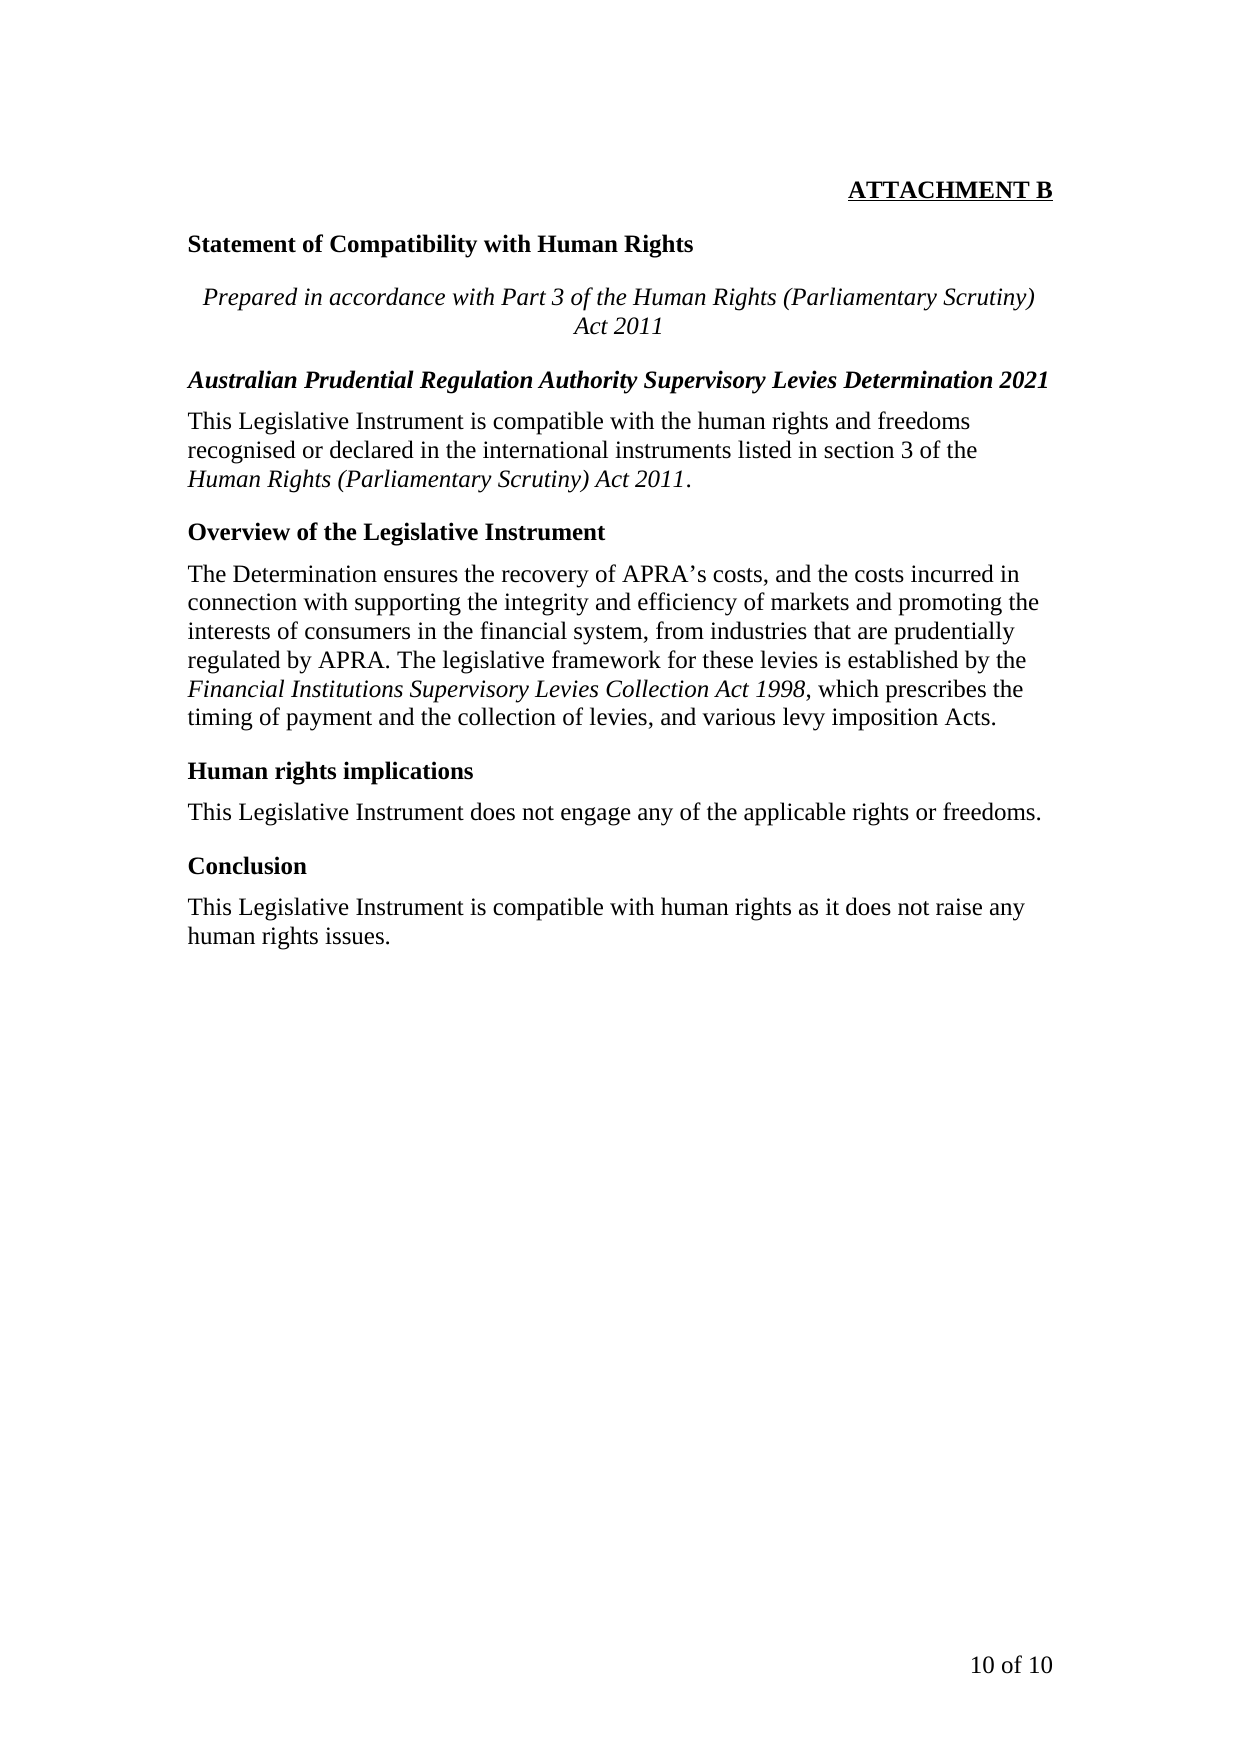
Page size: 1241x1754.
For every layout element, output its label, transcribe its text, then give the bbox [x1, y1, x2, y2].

subtitle Conclusion [187, 851, 1053, 880]
text ATTACHMENT B [187, 175, 1053, 204]
text This Legislative Instrument is compatible with the human rights and freedoms recognised or declared in the international instruments listed in section 3 of the Human Rights (Parliamentary Scrutiny) Act 2011. [187, 406, 1053, 492]
text This Legislative Instrument is compatible with human rights as it does not raise any human rights issues. [187, 892, 1053, 950]
subtitle Human rights implications [187, 756, 1053, 785]
subtitle Statement of Compatibility with Human Rights [187, 229, 1053, 257]
text This Legislative Instrument does not engage any of the applicable rights or freedoms. [187, 797, 1053, 826]
text Prepared in accordance with Part 3 of the Human Rights (Parliamentary Scrutiny) Act 2011 [187, 282, 1053, 340]
subtitle Australian Prudential Regulation Authority Supervisory Levies Determination 2021 [187, 365, 1053, 394]
text The Determination ensures the recovery of APRA’s costs, and the costs incurred in connection with supporting the integrity and efficiency of markets and promoting the interests of consumers in the financial system, from industries that are prudentially regulated by APRA. The legislative framework for these levies is established by the Financial Institutions Supervisory Levies Collection Act 1998, which prescribes the timing of payment and the collection of levies, and various levy imposition Acts. [187, 559, 1053, 731]
subtitle Overview of the Legislative Instrument [187, 517, 1053, 546]
